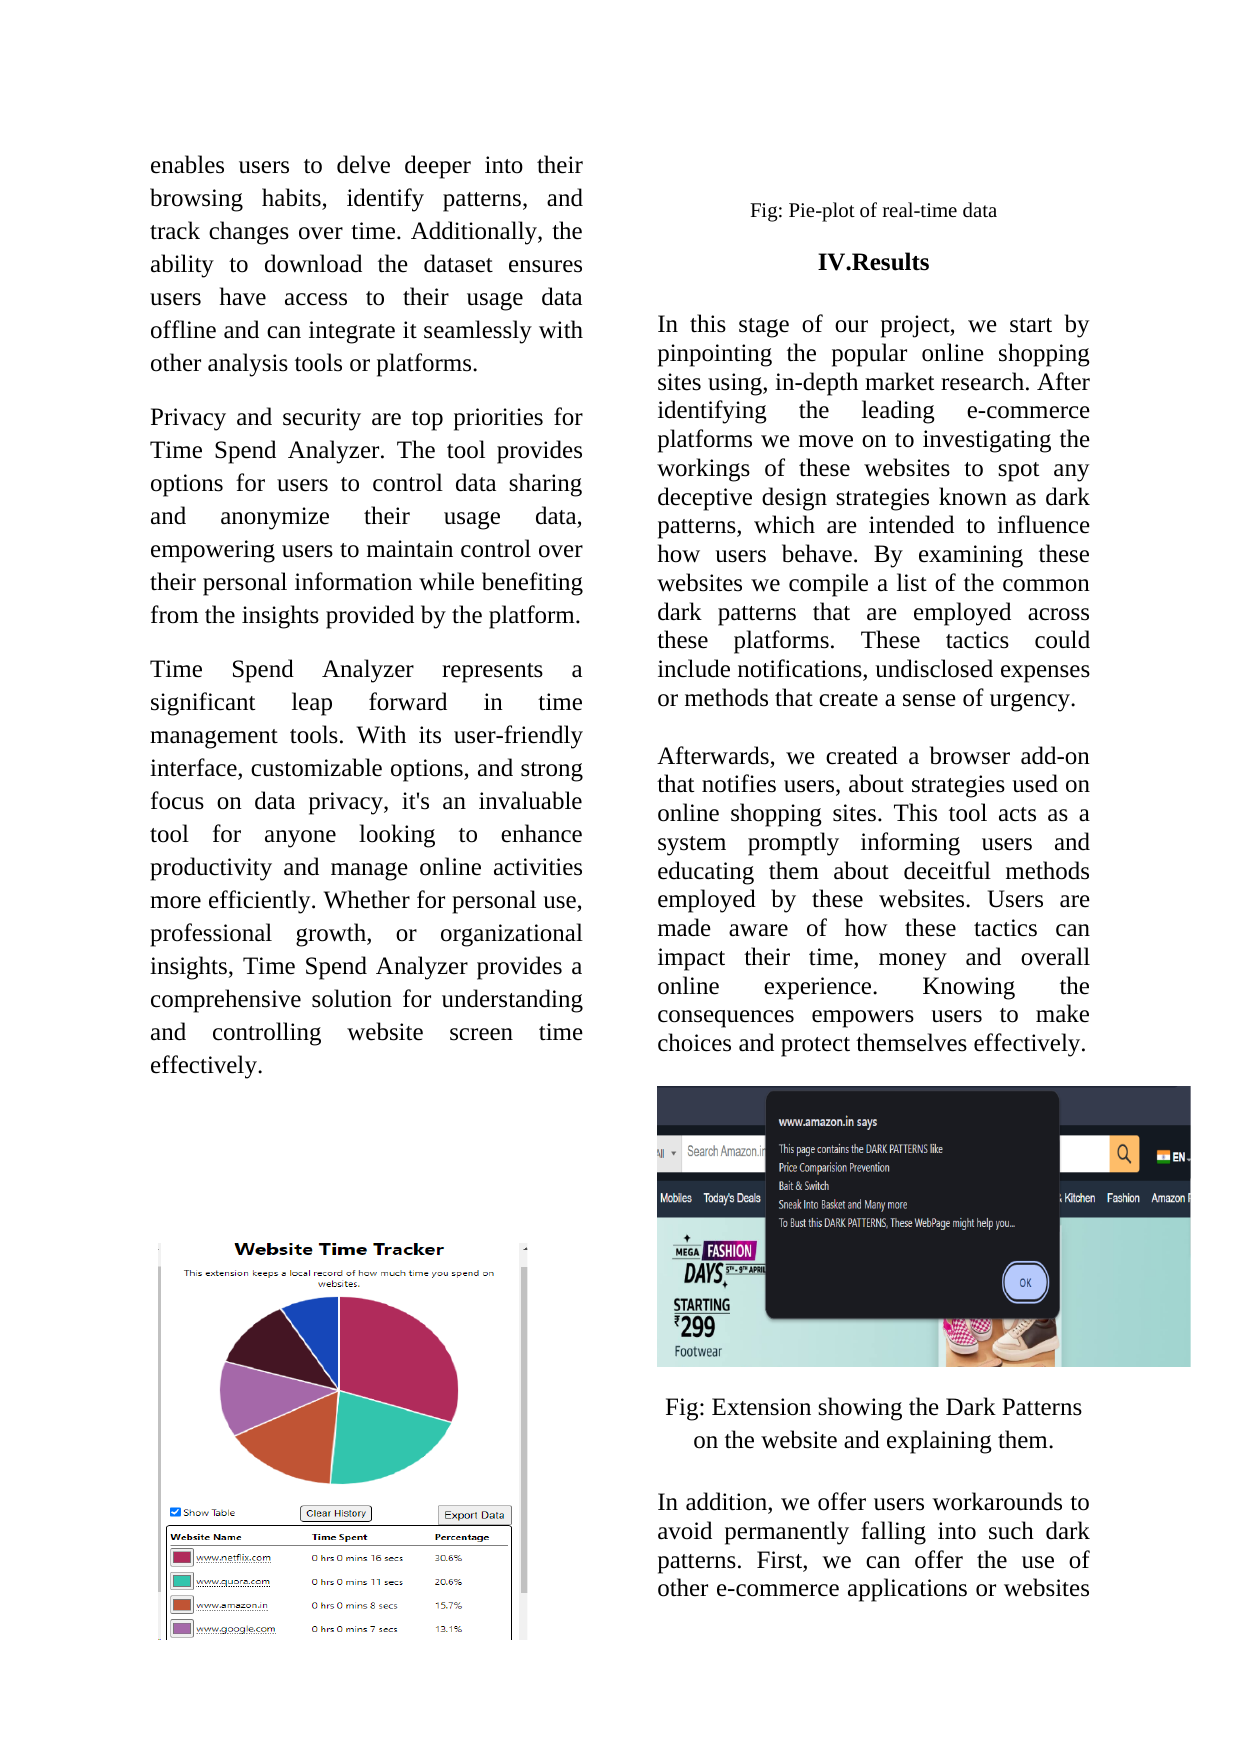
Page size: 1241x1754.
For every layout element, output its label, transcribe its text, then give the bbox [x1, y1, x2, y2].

text Privacy and security are top priorities for Time Spend Analyzer. The tool provides options for users to control data sharing and anonymize their usage data, empowering users to maintain control over their personal information while benefiting from the insights provided by the platform. [150, 402, 583, 629]
text IV.Results [657, 247, 1090, 276]
picture [657, 1086, 1191, 1367]
text Time Spend Analyzer represents a significant leap forward in time management tools. With its user-friendly interface, customizable options, and strong focus on data privacy, it's an invaluable tool for anyone looking to enhance productivity and manage online activities more efficiently. Whether for personal use, professional growth, or organizational insights, Time Spend Analyzer provides a comprehensive solution for understanding and controlling website screen time effectively. [150, 654, 583, 1079]
text Fig: Extension showing the Dark Patterns on the website and explaining them. [657, 1392, 1090, 1454]
text In this stage of our project, we start by pinpointing the popular online shopping sites using, in-depth market research. After identifying the leading e-commerce platforms we move on to investigating the workings of these websites to spot any deceptive design strategies known as dark patterns, which are intended to influence how users behave. By examining these websites we compile a list of the common dark patterns that are employed across these platforms. These tactics could include notifications, undisclosed expenses or methods that create a sense of urgency. [657, 309, 1090, 712]
picture [158, 1243, 528, 1640]
text Afterwards, we created a browser add-on that notifies users, about strategies used on online shopping sites. This tool acts as a system promptly informing users and educating them about deceitful methods employed by these websites. Users are made aware of how these tactics can impact their time, money and overall online experience. Knowing the consequences empowers users to make choices and protect themselves effectively. [657, 741, 1090, 1057]
text Fig: Pie-plot of real-time data [657, 198, 1090, 222]
